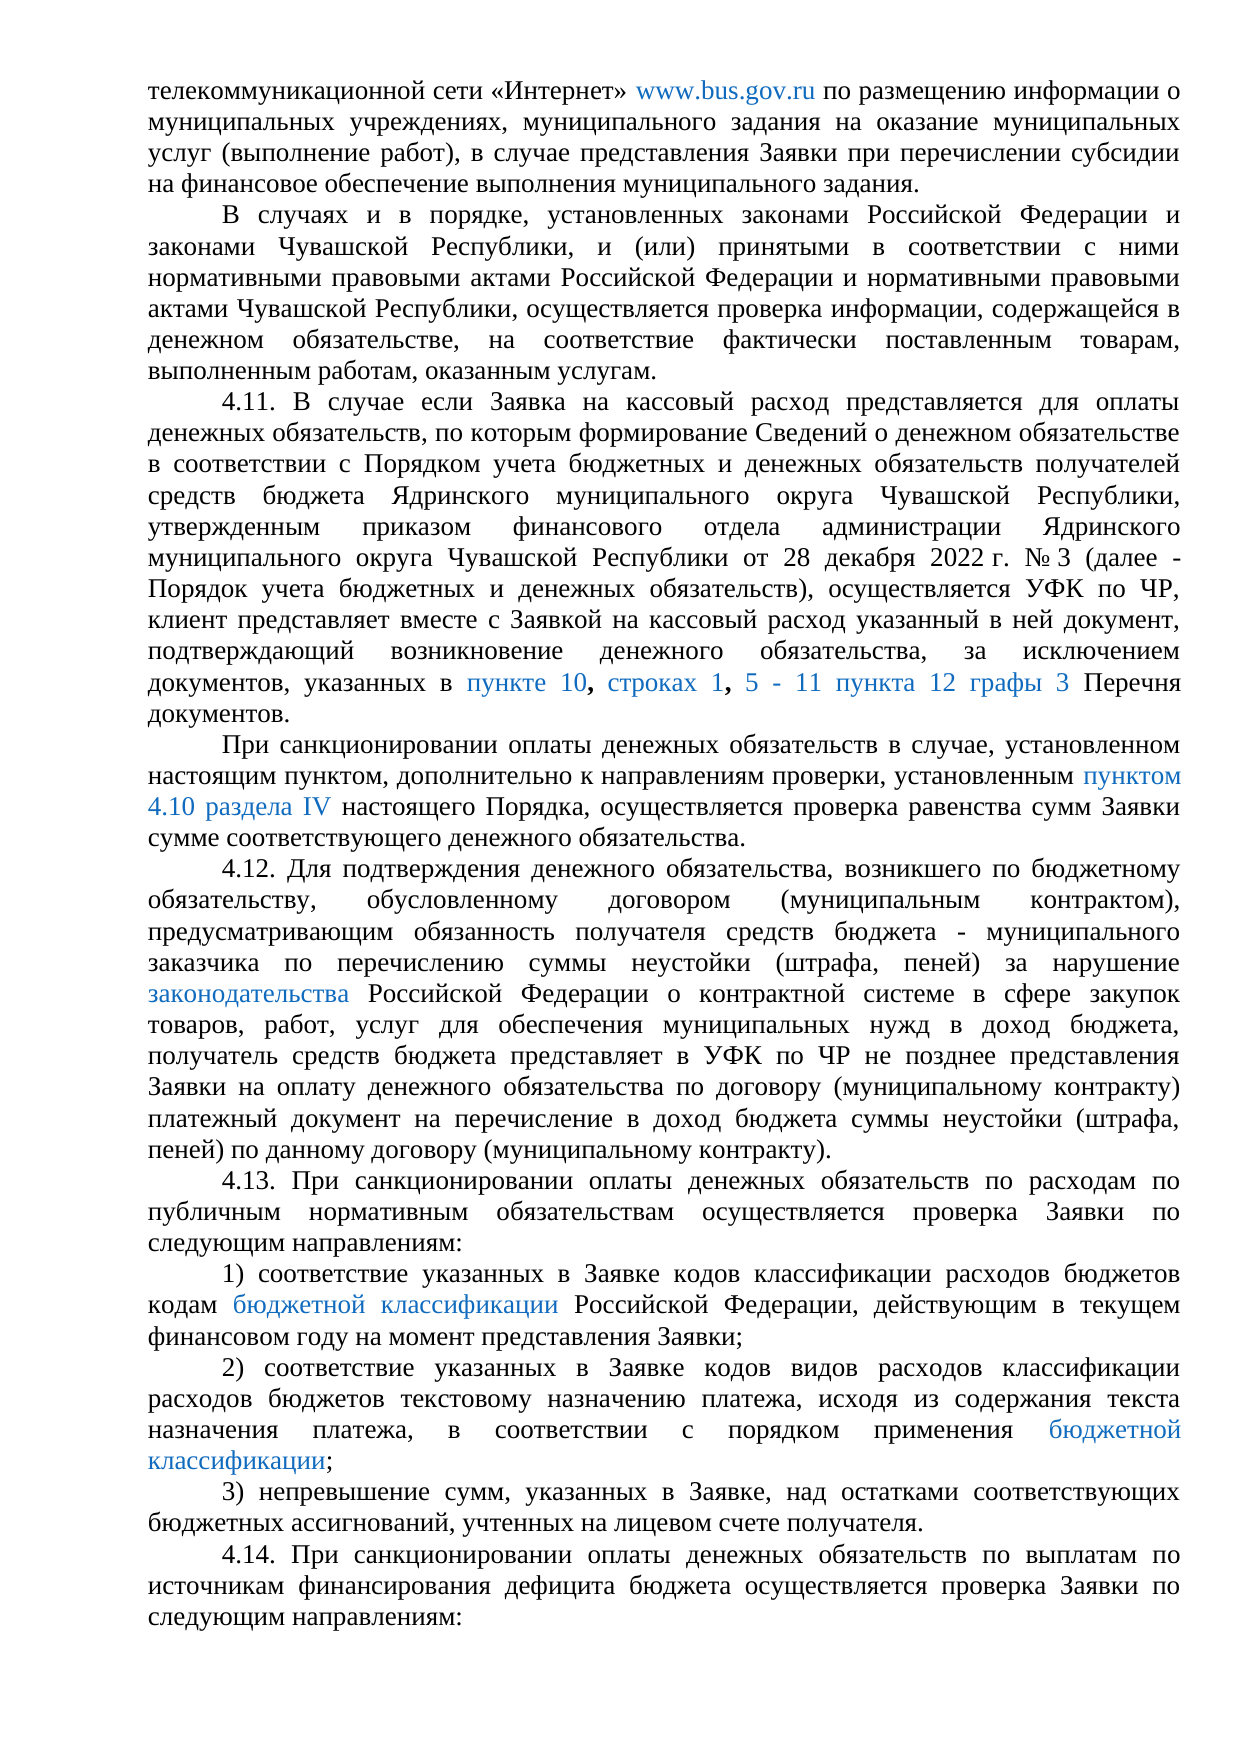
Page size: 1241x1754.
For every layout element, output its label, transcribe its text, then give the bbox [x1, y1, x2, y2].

text 4.14. При санкционировании оплаты денежных обязательств по выплатам по источникам финансирования дефицита бюджета осуществляется проверка Заявки по следующим направлениям: [148, 1538, 1181, 1631]
text В случаях и в порядке, установленных законами Российской Федерации и законами Чувашской Республики, и (или) принятыми в соответствии с ними нормативными правовыми актами Российской Федерации и нормативными правовыми актами Чувашской Республики, осуществляется проверка информации, содержащейся в денежном обязательстве, на соответствие фактически поставленным товарам, выполненным работам, оказанным услугам. [148, 198, 1181, 385]
text 3) непревышение сумм, указанных в Заявке, над остатками соответствующих бюджетных ассигнований, учтенных на лицевом счете получателя. [148, 1475, 1181, 1538]
text 2) соответствие указанных в Заявке кодов видов расходов классификации расходов бюджетов текстовому назначению платежа, исходя из содержания текста назначения платежа, в соответствии с порядком применения бюджетной классификации; [148, 1351, 1181, 1475]
text 4.13. При санкционировании оплаты денежных обязательств по расходам по публичным нормативным обязательствам осуществляется проверка Заявки по следующим направлениям: [148, 1164, 1181, 1257]
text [148, 74, 1181, 198]
text 1) соответствие указанных в Заявке кодов классификации расходов бюджетов кодам бюджетной классификации Российской Федерации, действующим в текущем финансовом году на момент представления Заявки; [148, 1257, 1181, 1351]
text При санкционировании оплаты денежных обязательств в случае, установленном настоящим пунктом, дополнительно к направлениям проверки, установленным пунктом 4.10 раздела IV настоящего Порядка, осуществляется проверка равенства сумм Заявки сумме соответствующего денежного обязательства. [148, 728, 1181, 852]
text 4.11. В случае если Заявка на кассовый расход представляется для оплаты денежных обязательств, по которым формирование Сведений о денежном обязательстве в соответствии с Порядком учета бюджетных и денежных обязательств получателей средств бюджета Ядринского муниципального округа Чувашской Республики, утвержденным приказом финансового отдела администрации Ядринского муниципального округа Чувашской Республики от 28 декабря 2022 г. № 3 (далее - Порядок учета бюджетных и денежных обязательств), осуществляется УФК по ЧР, клиент представляет вместе с Заявкой на кассовый расход указанный в ней документ, подтверждающий возникновение денежного обязательства, за исключением документов, указанных в пункте 10, строках 1, 5 - 11 пункта 12 графы 3 Перечня документов. [148, 385, 1181, 728]
text 4.12. Для подтверждения денежного обязательства, возникшего по бюджетному обязательству, обусловленному договором (муниципальным контрактом), предусматривающим обязанность получателя средств бюджета - муниципального заказчика по перечислению суммы неустойки (штрафа, пеней) за нарушение законодательства Российской Федерации о контрактной системе в сфере закупок товаров, работ, услуг для обеспечения муниципальных нужд в доход бюджета, получатель средств бюджета представляет в УФК по ЧР не позднее представления Заявки на оплату денежного обязательства по договору (муниципальному контракту) платежный документ на перечисление в доход бюджета суммы неустойки (штрафа, пеней) по данному договору (муниципальному контракту). [148, 852, 1181, 1164]
